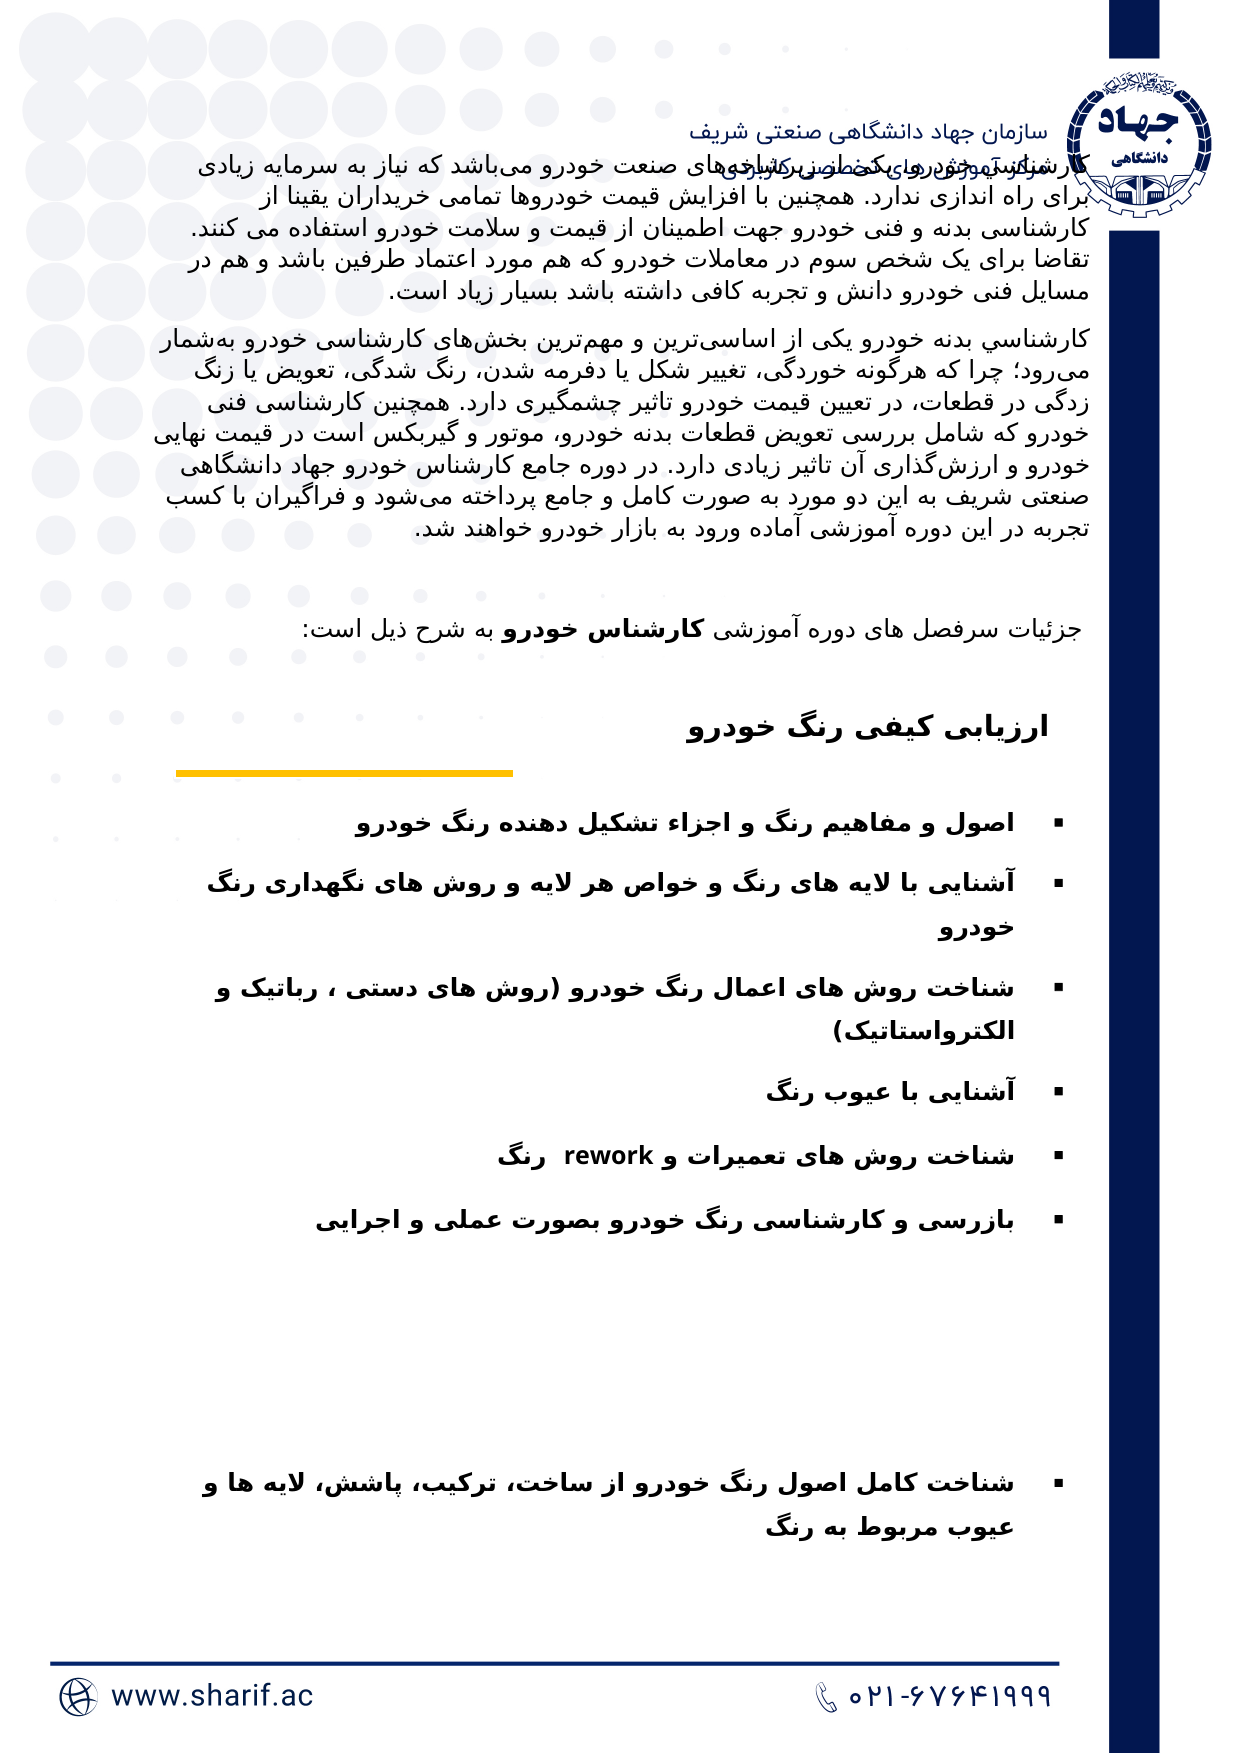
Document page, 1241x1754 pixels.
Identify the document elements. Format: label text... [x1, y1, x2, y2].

list آشنایی با عیوب رنگ [150, 1077, 1053, 1106]
list شناخت روش های تعمیرات و rework رنگ [150, 1137, 1053, 1171]
text كارشناسي بدنه خودرو یکی از اساسی‌ترین و مهم‌ترین بخش‌های کارشناسی خودرو به‌شمار می‌رود؛ چرا که هرگونه خوردگی، تغییر شکل یا دفرمه شدن، رنگ شدگی، تعویض یا زنگ زدگی در قطعات، در تعیین قیمت خودرو تاثیر چشمگیری دارد. همچنین کارشناسی فنی خودرو که شامل بررسی تعویض قطعات بدنه خودرو، موتور و گیربکس است در قیمت نهایی خودرو و ارزش‌گذاری آن تاثیر زیادی دارد. در دوره جامع کارشناس خودرو جهاد دانشگاهی صنعتی شریف به این دو مورد به صورت کامل و جامع پرداخته می‌شود و فراگیران با کسب تجربه در این دوره آموزشی آماده ورود به بازار خودرو خواهند شد. [150, 324, 1090, 542]
list شناخت روش های اعمال رنگ خودرو (روش های دستی ، رباتیک و الکترواستاتیک) [150, 973, 1053, 1046]
list شناخت کامل اصول رنگ خودرو از ساخت، ترکیب، پاشش، لایه ها و عیوب مربوط به رنگ [150, 1469, 1053, 1542]
text جزئیات سرفصل های دوره آموزشی کارشناس خودرو به شرح ذیل است: [150, 614, 1090, 643]
picture [0, 0, 1241, 1754]
list بازرسی و کارشناسی رنگ خودرو بصورت عملی و اجرایی [150, 1205, 1053, 1234]
list اصول و مفاهیم رنگ و اجزاء تشکیل دهنده رنگ خودرو [150, 808, 1053, 837]
text كارشناسي خودرو، یکی از زیرشاخه‌های صنعت خودرو می‌باشد که نیاز به سرمایه زیادی برای راه اندازی ندارد. همچنین با افزایش قیمت خودروها تمامی خریداران یقینا از کارشناسی بدنه و فنی خودرو جهت اطمینان از قیمت و سلامت خودرو استفاده می کنند. تقاضا برای یک شخص سوم در معاملات خودرو که هم مورد اعتماد طرفین باشد و هم در مسایل فنی خودرو دانش و تجربه کافی داشته باشد بسیار زیاد است. [150, 150, 1090, 305]
text ارزیابی کیفی رنگ خودرو [150, 709, 1090, 743]
list آشنایی با لایه های رنگ و خواص هر لایه و روش های نگهداری رنگ خودرو [150, 869, 1053, 942]
